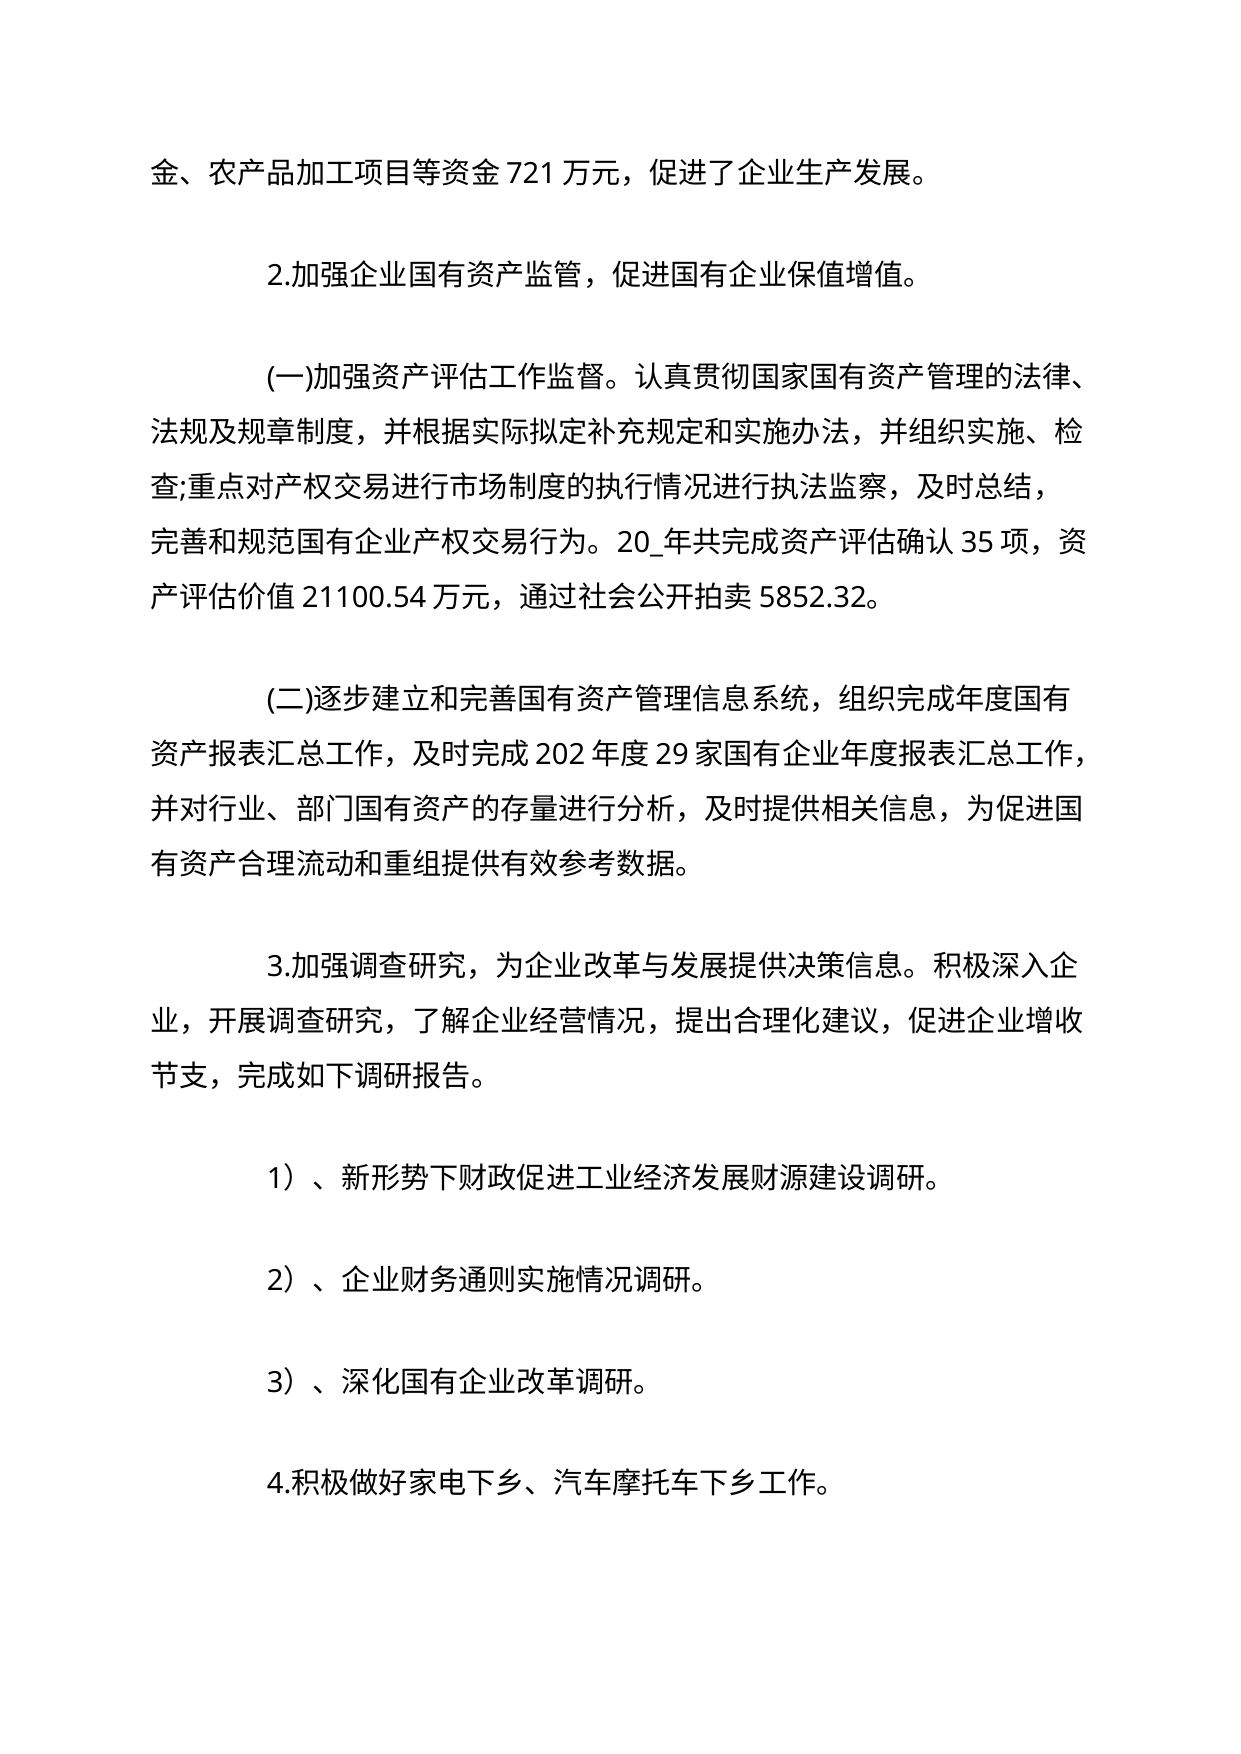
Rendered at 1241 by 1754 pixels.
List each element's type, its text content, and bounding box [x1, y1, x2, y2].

text 3）、深化国有企业改革调研。 [150, 1358, 1090, 1401]
text (一)加强资产评估工作监督。认真贯彻国家国有资产管理的法律、法规及规章制度，并根据实际拟定补充规定和实施办法，并组织实施、检查;重点对产权交易进行市场制度的执行情况进行执法监察，及时总结，完善和规范国有企业产权交易行为。20_年共完成资产评估确认35项，资产评估价值21100.54万元，通过社会公开拍卖5852.32。 [150, 354, 1090, 616]
text 3.加强调查研究，为企业改革与发展提供决策信息。积极深入企业，开展调查研究，了解企业经营情况，提出合理化建议，促进企业增收节支，完成如下调研报告。 [150, 942, 1090, 1095]
text 1）、新形势下财政促进工业经济发展财源建设调研。 [150, 1154, 1090, 1197]
text 4.积极做好家电下乡、汽车摩托车下乡工作。 [150, 1460, 1090, 1502]
text 2）、企业财务通则实施情况调研。 [150, 1256, 1090, 1298]
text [150, 150, 1090, 192]
text (二)逐步建立和完善国有资产管理信息系统，组织完成年度国有资产报表汇总工作，及时完成202年度29家国有企业年度报表汇总工作，并对行业、部门国有资产的存量进行分析，及时提供相关信息，为促进国有资产合理流动和重组提供有效参考数据。 [150, 676, 1090, 883]
text 2.加强企业国有资产监管，促进国有企业保值增值。 [150, 252, 1090, 294]
